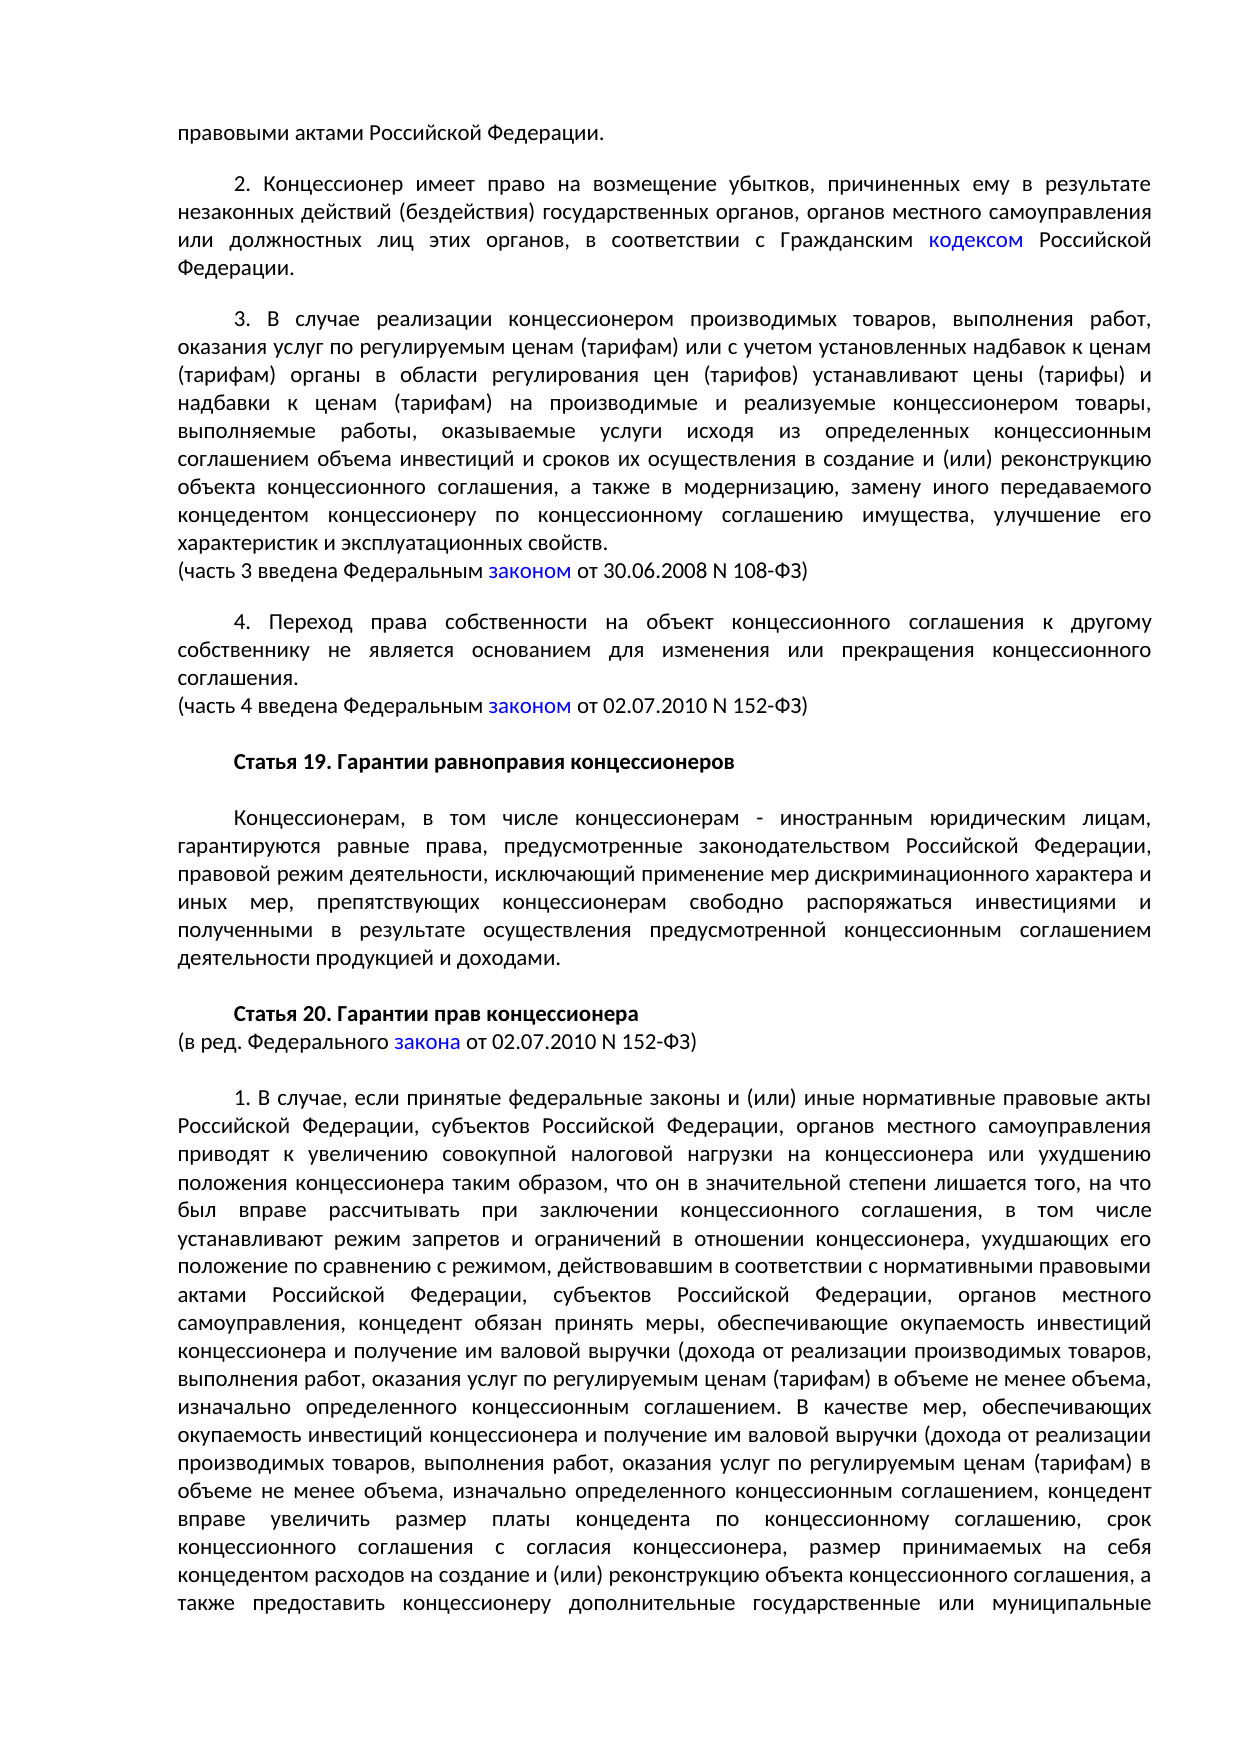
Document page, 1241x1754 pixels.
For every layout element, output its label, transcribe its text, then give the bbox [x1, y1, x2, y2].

text Концессионерам, в том числе концессионерам - иностранным юридическим лицам, гарантируются равные права, предусмотренные законодательством Российской Федерации, правовой режим деятельности, исключающий применение мер дискриминационного характера и иных мер, препятствующих концессионерам свободно распоряжаться инвестициями и полученными в результате осуществления предусмотренной концессионным соглашением деятельности продукцией и доходами. [177, 803, 1152, 971]
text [177, 118, 1152, 146]
text 3. В случае реализации концессионером производимых товаров, выполнения работ, оказания услуг по регулируемым ценам (тарифам) или с учетом установленных надбавок к ценам (тарифам) органы в области регулирования цен (тарифов) устанавливают цены (тарифы) и надбавки к ценам (тарифам) на производимые и реализуемые концессионером товары, выполняемые работы, оказываемые услуги исходя из определенных концессионным соглашением объема инвестиций и сроков их осуществления в создание и (или) реконструкцию объекта концессионного соглашения, а также в модернизацию, замену иного передаваемого концедентом концессионеру по концессионному соглашению имущества, улучшение его характеристик и эксплуатационных свойств. [177, 304, 1152, 556]
text (часть 3 введена Федеральным законом от 30.06.2008 N 108-ФЗ) [177, 556, 1152, 584]
text (в ред. Федерального закона от 02.07.2010 N 152-ФЗ) [177, 1027, 1152, 1056]
text 4. Переход права собственности на объект концессионного соглашения к другому собственнику не является основанием для изменения или прекращения концессионного соглашения. [177, 607, 1152, 691]
title Статья 19. Гарантии равноправия концессионеров [177, 747, 1152, 775]
text (часть 4 введена Федеральным законом от 02.07.2010 N 152-ФЗ) [177, 691, 1152, 719]
title Статья 20. Гарантии прав концессионера [177, 999, 1152, 1027]
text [177, 1083, 1152, 1616]
text 2. Концессионер имеет право на возмещение убытков, причиненных ему в результате незаконных действий (бездействия) государственных органов, органов местного самоуправления или должностных лиц этих органов, в соответствии с Гражданским кодексом Российской Федерации. [177, 169, 1152, 281]
